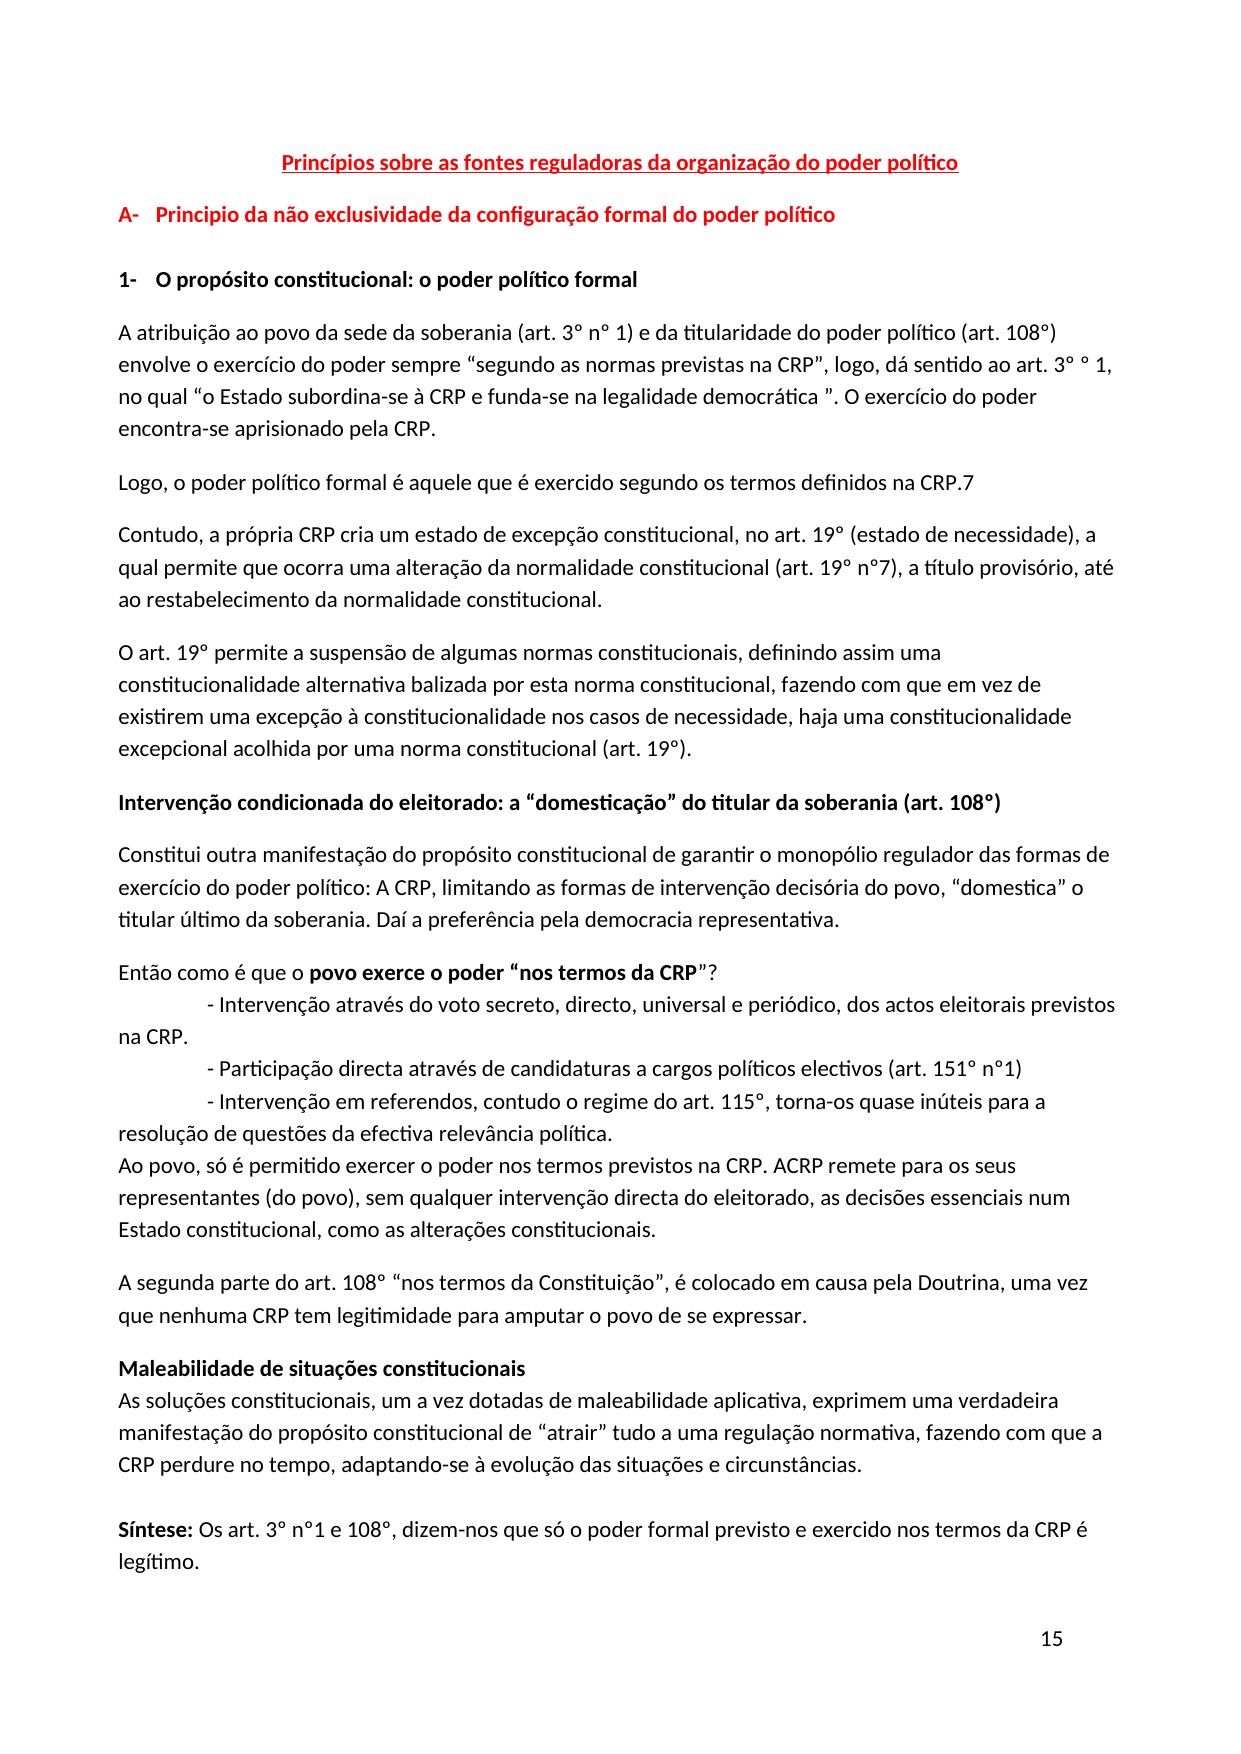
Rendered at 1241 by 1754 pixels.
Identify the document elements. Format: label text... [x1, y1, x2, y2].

text - Participação directa através de candidaturas a cargos políticos electivos (art. 151º nº1) [118, 1054, 1122, 1083]
text - Intervenção através do voto secreto, directo, universal e periódico, dos actos eleitorais previstos na CRP. [118, 990, 1122, 1050]
text Ao povo, só é permitido exercer o poder nos termos previstos na CRP. ACRP remete para os seus representantes (do povo), sem qualquer intervenção directa do eleitorado, as decisões essenciais num Estado constitucional, como as alterações constitucionais. [118, 1151, 1122, 1243]
text Síntese: Os art. 3º nº1 e 108º, dizem-nos que só o poder formal previsto e exercido nos termos da CRP é legítimo. [118, 1515, 1122, 1575]
text Logo, o poder político formal é aquele que é exercido segundo os termos definidos na CRP.7 [118, 468, 1122, 496]
list Principio da não exclusividade da configuração formal do poder político [118, 201, 1122, 229]
text Maleabilidade de situações constitucionais [118, 1354, 1122, 1382]
text Princípios sobre as fontes reguladoras da organização do poder político [177, 148, 1063, 176]
text - Intervenção em referendos, contudo o regime do art. 115º, torna-os quase inúteis para a resolução de questões da efectiva relevância política. [118, 1087, 1122, 1147]
text A segunda parte do art. 108º “nos termos da Constituição”, é colocado em causa pela Doutrina, uma vez que nenhuma CRP tem legitimidade para amputar o povo de se expressar. [118, 1268, 1122, 1329]
text As soluções constitucionais, um a vez dotadas de maleabilidade aplicativa, exprimem uma verdadeira manifestação do propósito constitucional de “atrair” tudo a uma regulação normativa, fazendo com que a CRP perdure no tempo, adaptando-se à evolução das situações e circunstâncias. [118, 1386, 1122, 1478]
text A atribuição ao povo da sede da soberania (art. 3º nº 1) e da titularidade do poder político (art. 108º) envolve o exercício do poder sempre “segundo as normas previstas na CRP”, logo, dá sentido ao art. 3º º 1, no qual “o Estado subordina-se à CRP e funda-se na legalidade democrática ”. O exercício do poder encontra-se aprisionado pela CRP. [118, 318, 1122, 443]
text Constitui outra manifestação do propósito constitucional de garantir o monopólio regulador das formas de exercício do poder político: A CRP, limitando as formas de intervenção decisória do povo, “domestica” o titular último da soberania. Daí a preferência pela democracia representativa. [118, 841, 1122, 933]
text Contudo, a própria CRP cria um estado de excepção constitucional, no art. 19º (estado de necessidade), a qual permite que ocorra uma alteração da normalidade constitucional (art. 19º nº7), a título provisório, até ao restabelecimento da normalidade constitucional. [118, 521, 1122, 613]
text Então como é que o povo exerce o poder “nos termos da CRP”? [118, 958, 1122, 986]
text Intervenção condicionada do eleitorado: a “domesticação” do titular da soberania (art. 108º) [118, 788, 1122, 816]
list O propósito constitucional: o poder político formal [118, 265, 1122, 293]
text O art. 19º permite a suspensão de algumas normas constitucionais, definindo assim uma constitucionalidade alternativa balizada por esta norma constitucional, fazendo com que em vez de existirem uma excepção à constitucionalidade nos casos de necessidade, haja uma constitucionalidade excepcional acolhida por uma norma constitucional (art. 19º). [118, 638, 1122, 763]
